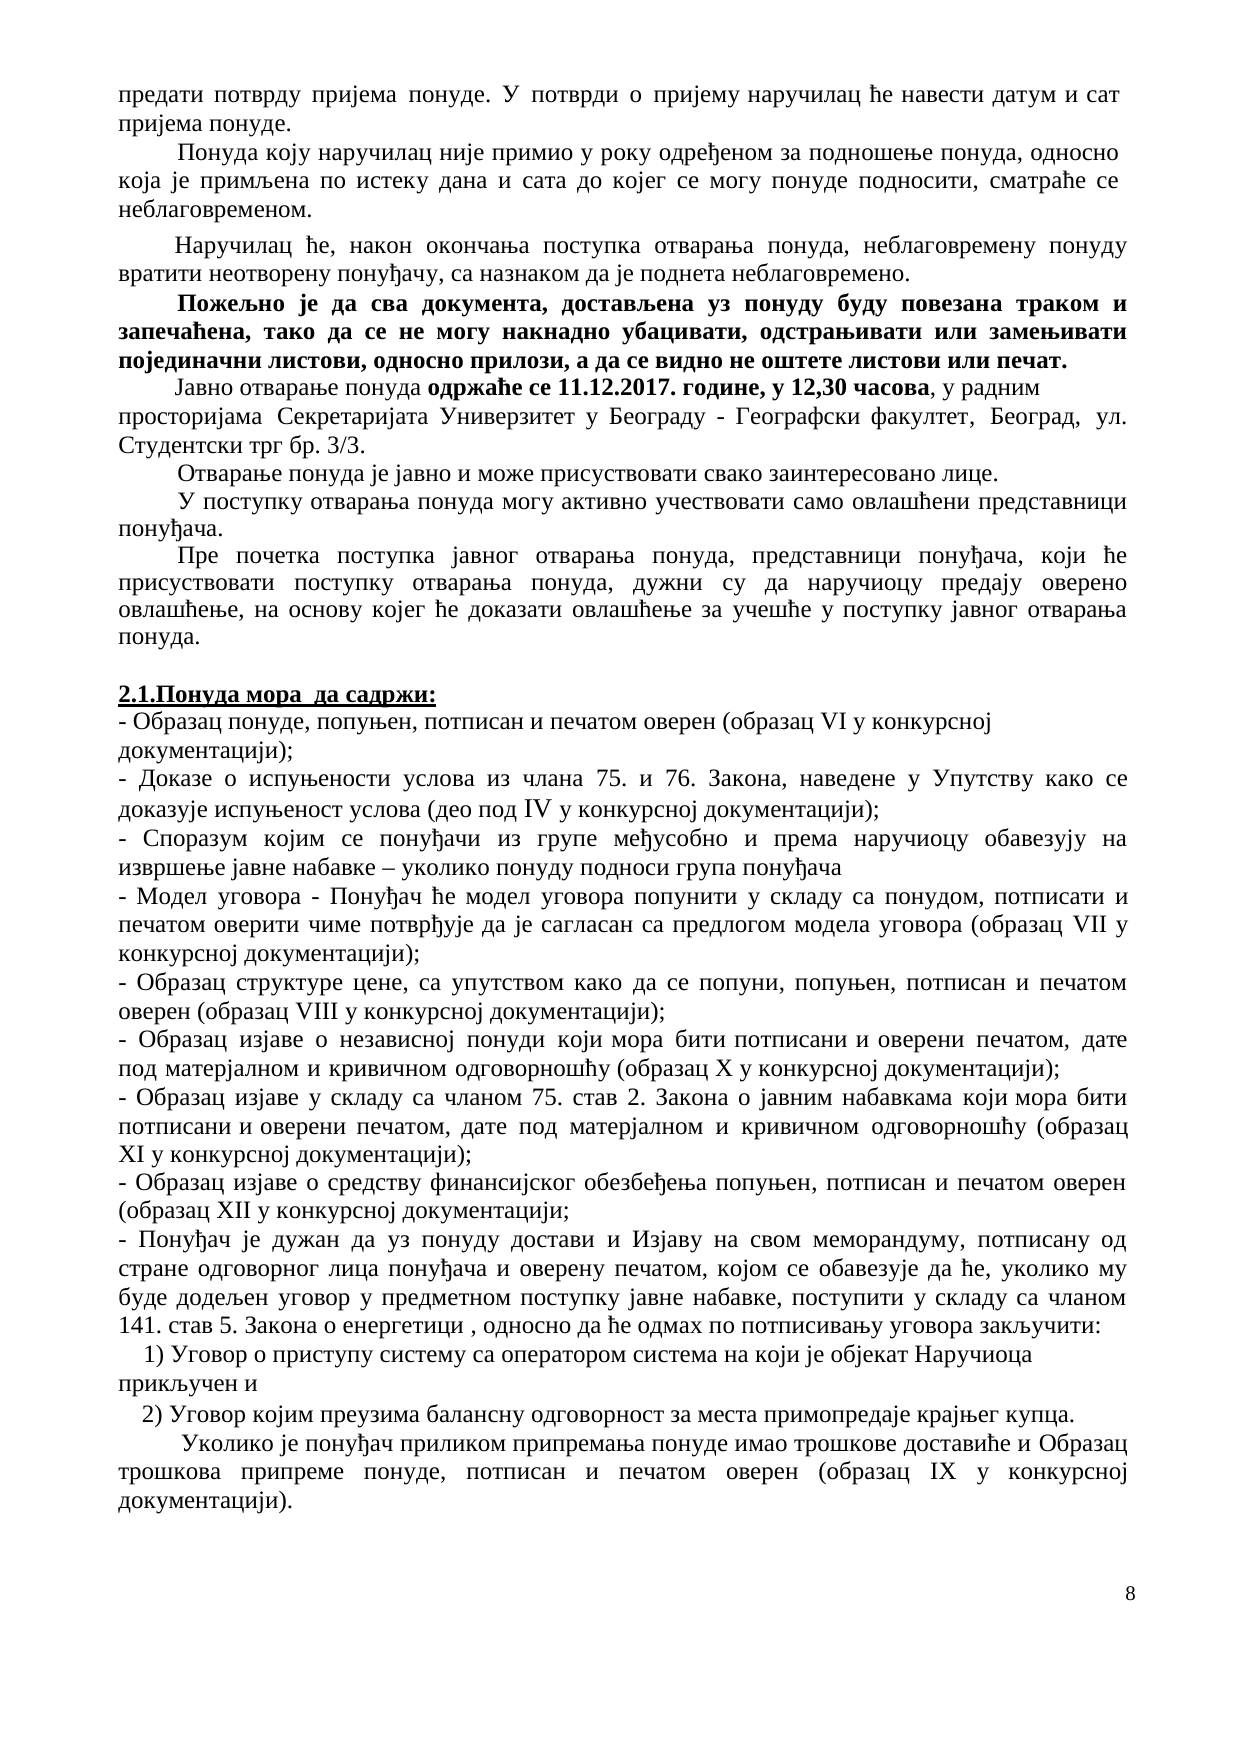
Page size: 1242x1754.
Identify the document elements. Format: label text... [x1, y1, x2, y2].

text - Споразум којим се понуђачи из групе међусобно и према наручиоцу обавезују на извршење јавне набавке – уколико понуду подноси група понуђача [118, 823, 1127, 881]
text - Образац изјаве о независној понуди који мора бити потписани и оверени печатом, дате под матерјалном и кривичном одговорношћу (образац X у конкурсној документацији); [118, 1024, 1128, 1082]
text Пожељно је да сва документа, достављена уз понуду буду повезана траком и запечаћена, тако да се не могу накнадно убацивати, одстрањивати или замењивати појединачни листови, односно прилози, а да се видно не оштете листови или печат. [118, 288, 1128, 374]
text - Образац понуде, попуњен, потписан и печатом оверен (образац VI у конкурсној [118, 708, 1127, 735]
text - Образац структуре цене, са упутством како да се попуни, попуњен, потписан и печатом оверен (образац VIII у конкурсној документацији); [118, 967, 1127, 1024]
text 1) Уговор о приступу систему са оператором система на који је објекат Наручиоца прикључен и [118, 1339, 1128, 1397]
text - Образац изјаве о средству финансијског обезбеђења попуњен, потписан и печатом оверен [118, 1168, 1128, 1195]
text Понуда коју наручилац није примио у року одређеном за подношење понуда, односно која је примљена по истеку дана и сата до којег се могу понуде подносити, сматраће се неблаговременом. [118, 137, 1119, 223]
text - Образац изјаве у складу са чланом 75. став 2. Закона о јавним набавкама који мора бити потписани и оверени печатом, дате под матерјалном и кривичном одговорношћу (образац XI у конкурсној документацији); [118, 1082, 1128, 1168]
text предати потврду пријема понуде. У потврди о пријему наручилац ће навести датум и сат пријема понуде. [118, 79, 1120, 137]
text Пре почетка поступка јавног отварања понуда, представници понуђача, који ће присуствовати поступку отварања понуда, дужни су да наручиоцу предају оверено овлашћење, на основу којег ће доказати овлашћење за учешће у поступку јавног отварања понуда. [118, 542, 1128, 650]
text Наручилац ће, након окончања поступка отварања понуда, неблаговремену понуду вратити неотворену понуђачу, са назнаком да је поднета неблаговремено. [118, 230, 1127, 287]
text - Доказе о испуњености услова из члана 75. и 76. Закона, наведене у Упутству како се доказује испуњеност услова (део под IV у конкурсној документацији); [118, 763, 1128, 823]
text просторијама Секретаријата Универзитет у Београду - Географски факултет, Београд, ул. Студентски трг бр. 3/3. [118, 401, 1127, 458]
text У поступку отварања понуда могу активно учествовати само овлашћени представници понуђача. [118, 487, 1127, 542]
text 2) Уговор којим преузима балансну одговорност за места примопредаје крајњег купца. [139, 1399, 1077, 1428]
text 2.1.Понуда мора да садржи: [118, 679, 442, 708]
text - Модел уговора - Понуђач ће модел уговора попунити у складу са понудом, потписати и печатом оверити чиме потврђује да је сагласан са предлогом модела уговора (образац VII у конкурсној документацији); [118, 881, 1128, 967]
text 141. став 5. Закона о енергетици , односно да ће одмах по потписивању уговора закључити: [118, 1310, 1102, 1339]
text - Понуђач је дужан да уз понуду достави и Изјаву на свом меморандуму, потписану од стране одговорног лица понуђача и оверену печатом, којом се обавезује да ће, уколико му буде додељен уговор у предметном поступку јавне набавке, поступити у складу са чланом [118, 1224, 1127, 1310]
text Уколико је понуђач приликом припремања понуде имао трошкове доставиће и Образац трошкова припреме понуде, потписан и печатом оверен (образац IX у конкурсној документацији). [118, 1428, 1128, 1514]
text документацији); [118, 735, 298, 763]
text Отварање понуда је јавно и може присуствовати свако заинтересовано лице. [177, 458, 1135, 487]
text (образац XII у конкурсној документацији; [118, 1195, 572, 1224]
text Јавно отварање понуда одржаће се 11.12.2017. године, у 12,30 часова, у радним [174, 374, 1135, 401]
